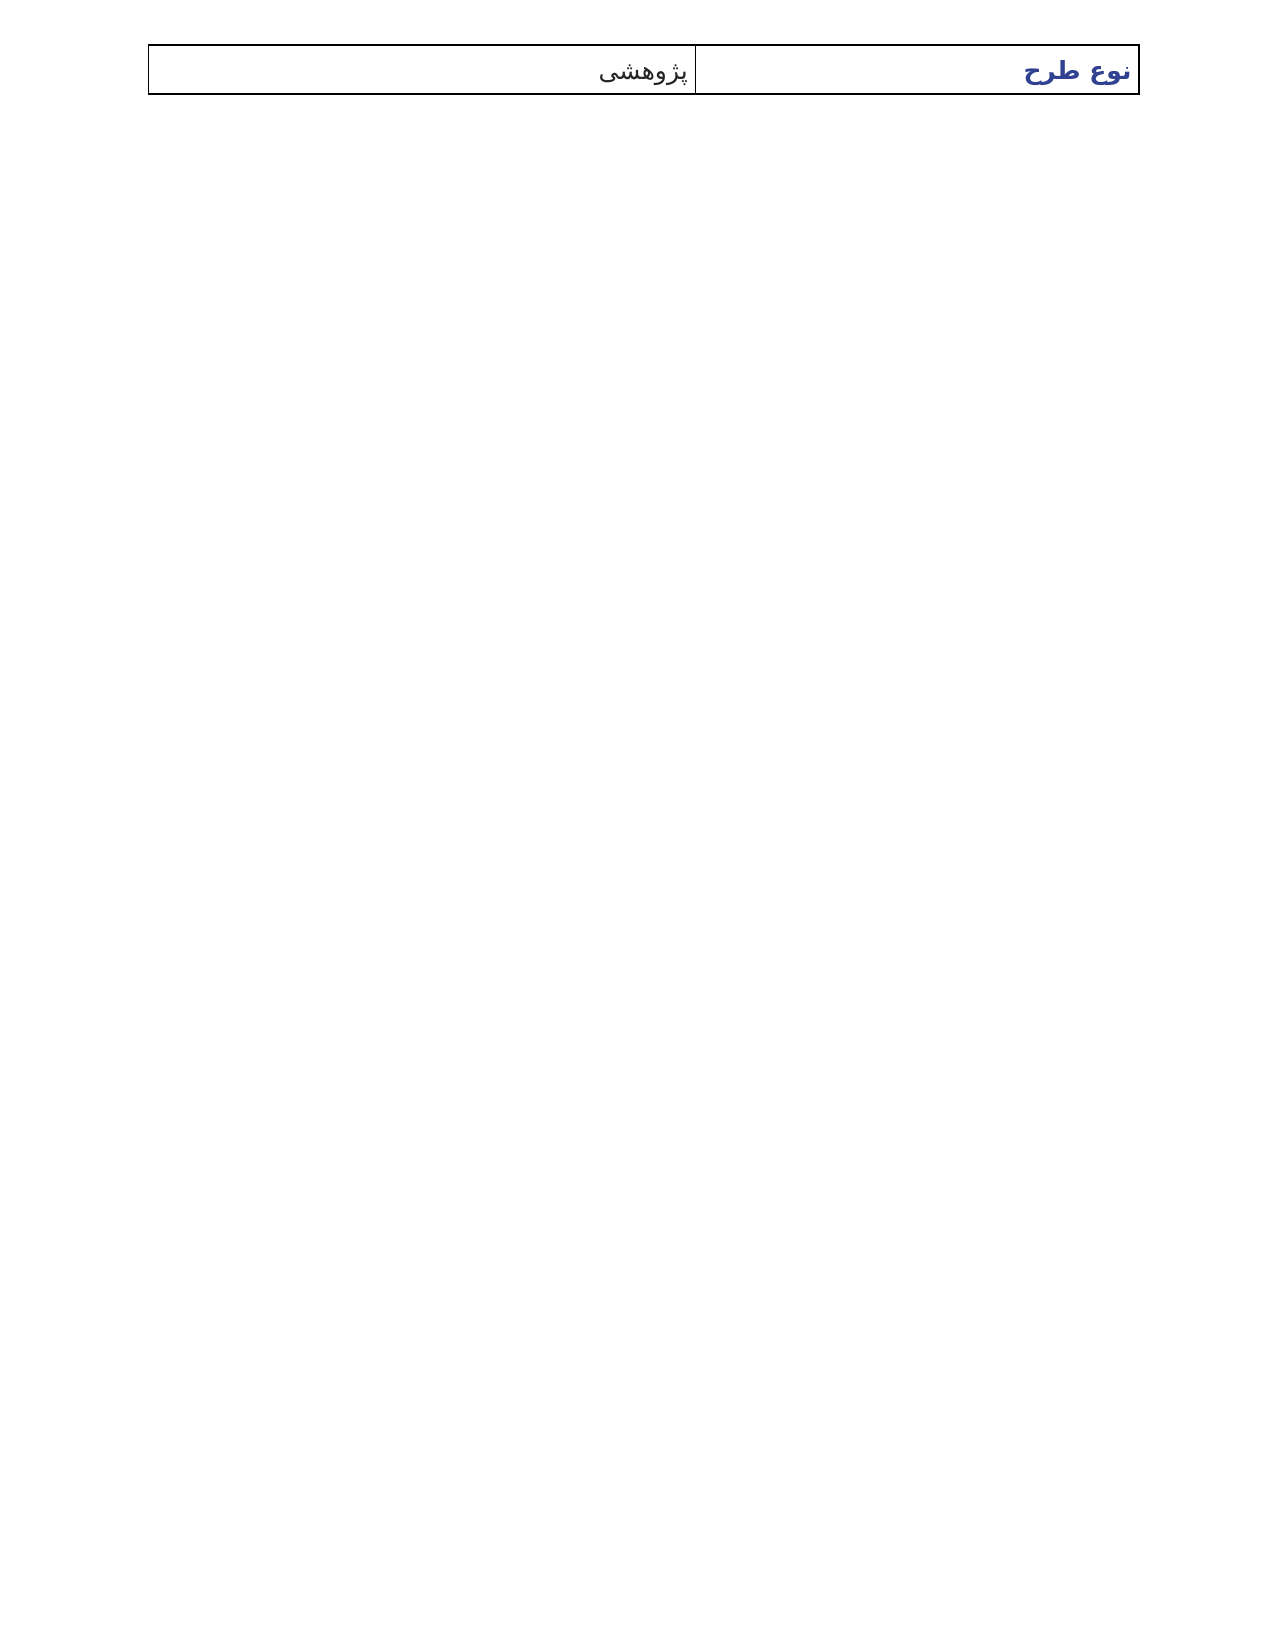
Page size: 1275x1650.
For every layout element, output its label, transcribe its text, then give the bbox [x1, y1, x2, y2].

table_cell پژوهشی [149, 46, 695, 93]
table_cell نوع طرح [696, 46, 1138, 93]
